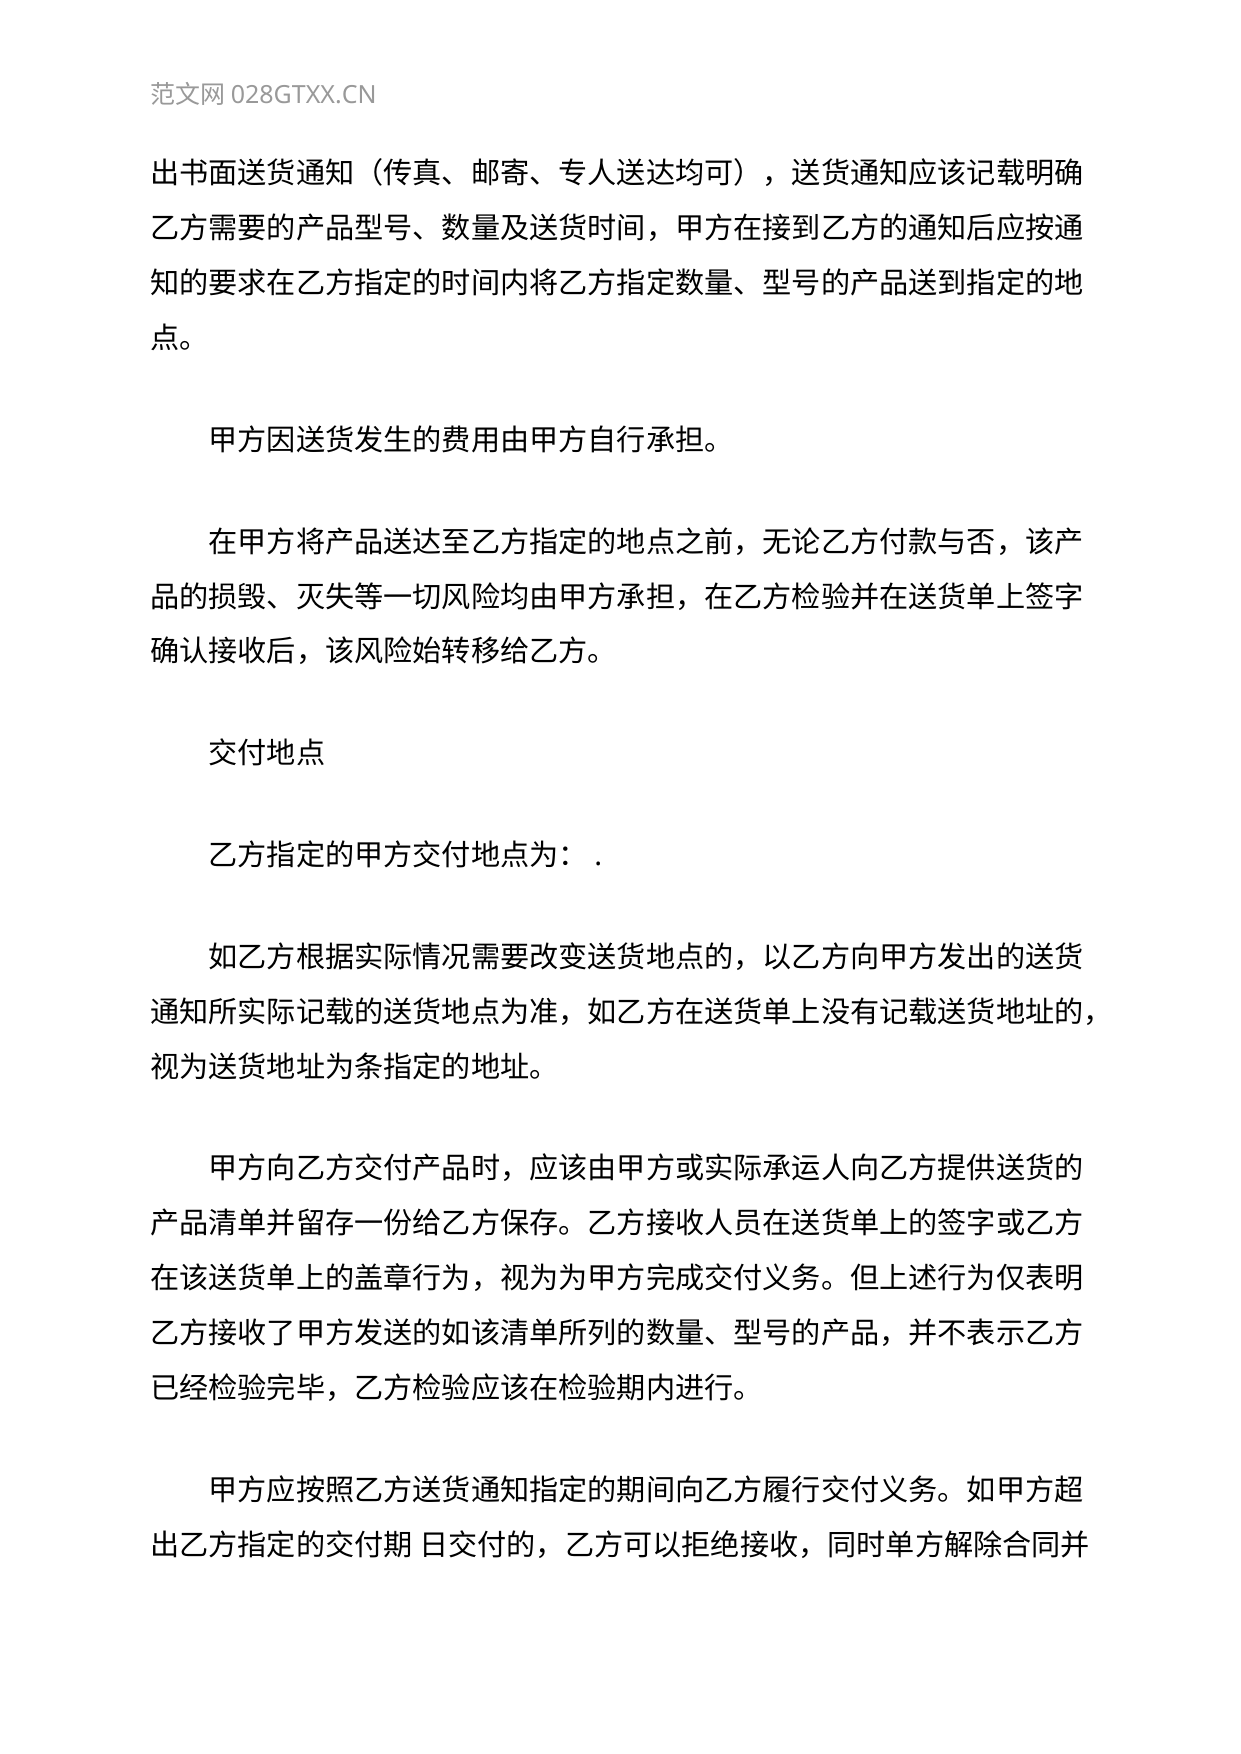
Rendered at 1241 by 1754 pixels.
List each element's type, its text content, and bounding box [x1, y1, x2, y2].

text 甲方因送货发生的费用由甲方自行承担。 [150, 416, 1090, 459]
text 在甲方将产品送达至乙方指定的地点之前，无论乙方付款与否，该产品的损毁、灭失等一切风险均由甲方承担，在乙方检验并在送货单上签字确认接收后，该风险始转移给乙方。 [150, 518, 1090, 670]
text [150, 150, 1090, 357]
text 如乙方根据实际情况需要改变送货地点的，以乙方向甲方发出的送货通知所实际记载的送货地点为准，如乙方在送货单上没有记载送货地址的，视为送货地址为条指定的地址。 [150, 933, 1090, 1086]
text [150, 1466, 1090, 1564]
text 交付地点 [150, 730, 1090, 772]
text 乙方指定的甲方交付地点为： . [150, 832, 1090, 874]
text 甲方向乙方交付产品时，应该由甲方或实际承运人向乙方提供送货的产品清单并留存一份给乙方保存。乙方接收人员在送货单上的签字或乙方在该送货单上的盖章行为，视为为甲方完成交付义务。但上述行为仅表明乙方接收了甲方发送的如该清单所列的数量、型号的产品，并不表示乙方已经检验完毕，乙方检验应该在检验期内进行。 [150, 1145, 1090, 1407]
